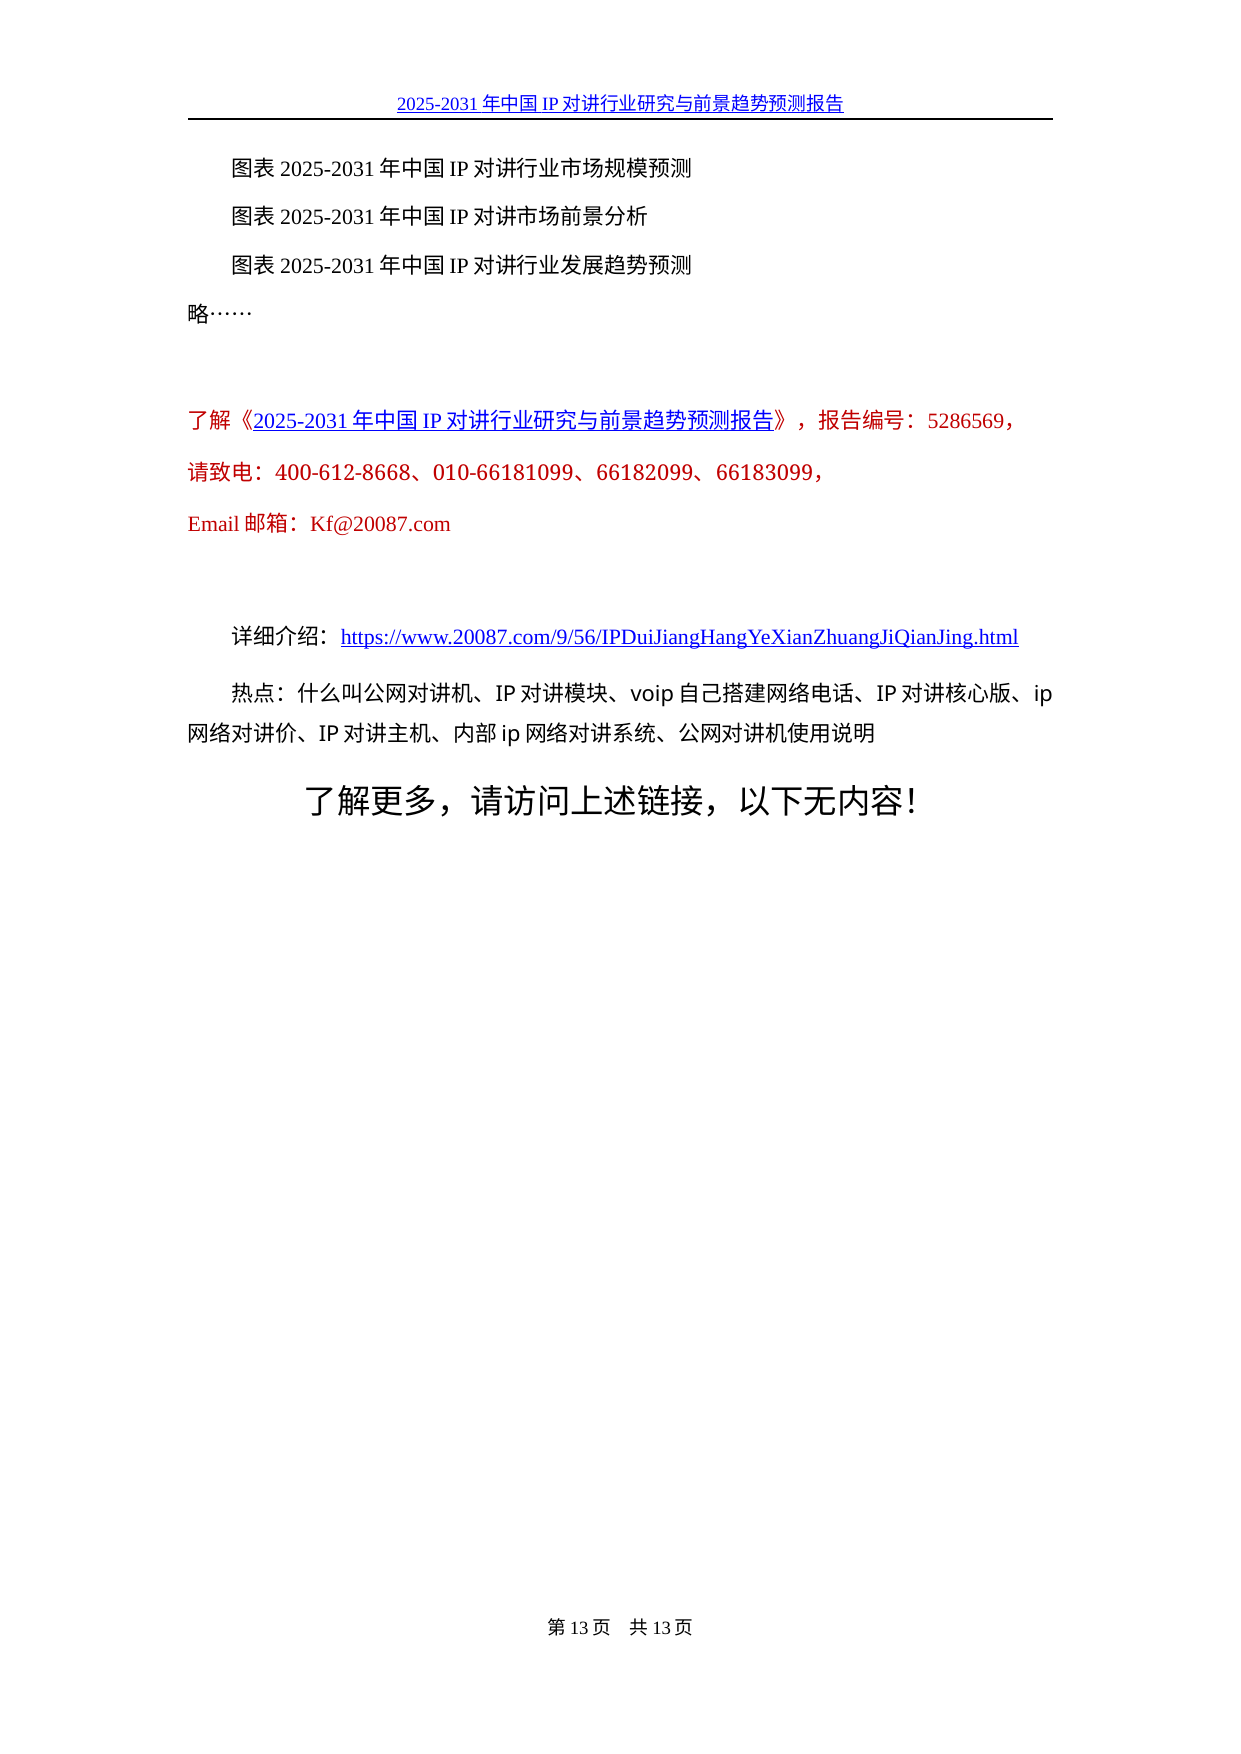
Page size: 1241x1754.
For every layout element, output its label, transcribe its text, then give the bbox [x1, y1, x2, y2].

title 了解更多，请访问上述链接，以下无内容！ [187, 766, 1053, 831]
text 详细介绍：https://www.20087.com/9/56/IPDuiJiangHangYeXianZhuangJiQianJing.html [187, 619, 1053, 651]
text 了解《2025-2031年中国IP对讲行业研究与前景趋势预测报告》，报告编号：5286569， [187, 403, 1053, 435]
text 热点：什么叫公网对讲机、IP对讲模块、voip自己搭建网络电话、IP对讲核心版、ip网络对讲价、IP对讲主机、内部ip网络对讲系统、公网对讲机使用说明 [187, 676, 1053, 749]
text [187, 150, 1053, 329]
text 请致电：400-612-8668、010-66181099、66182099、66183099， [187, 454, 1053, 487]
text Email邮箱：Kf@20087.com [187, 506, 1053, 538]
